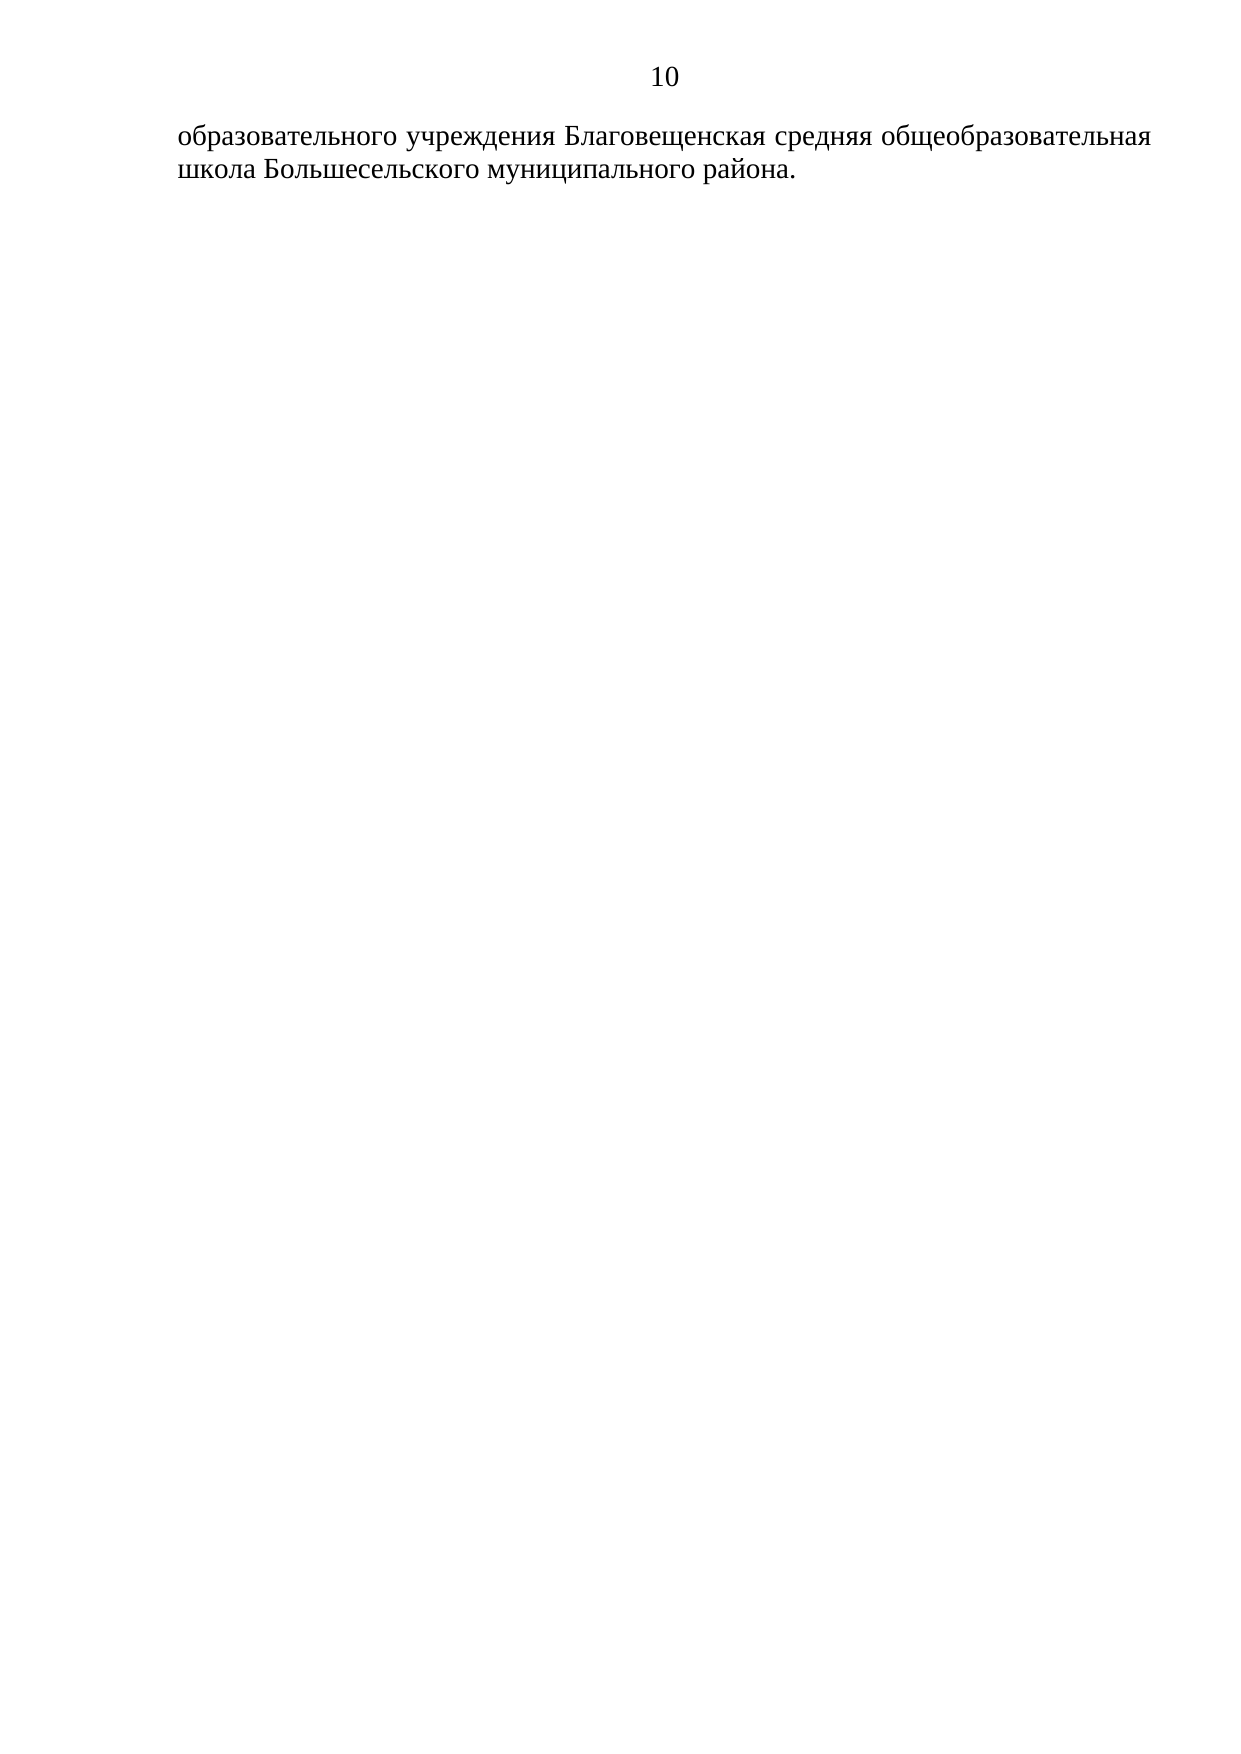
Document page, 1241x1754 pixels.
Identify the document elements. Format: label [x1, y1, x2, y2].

text [177, 118, 1152, 185]
